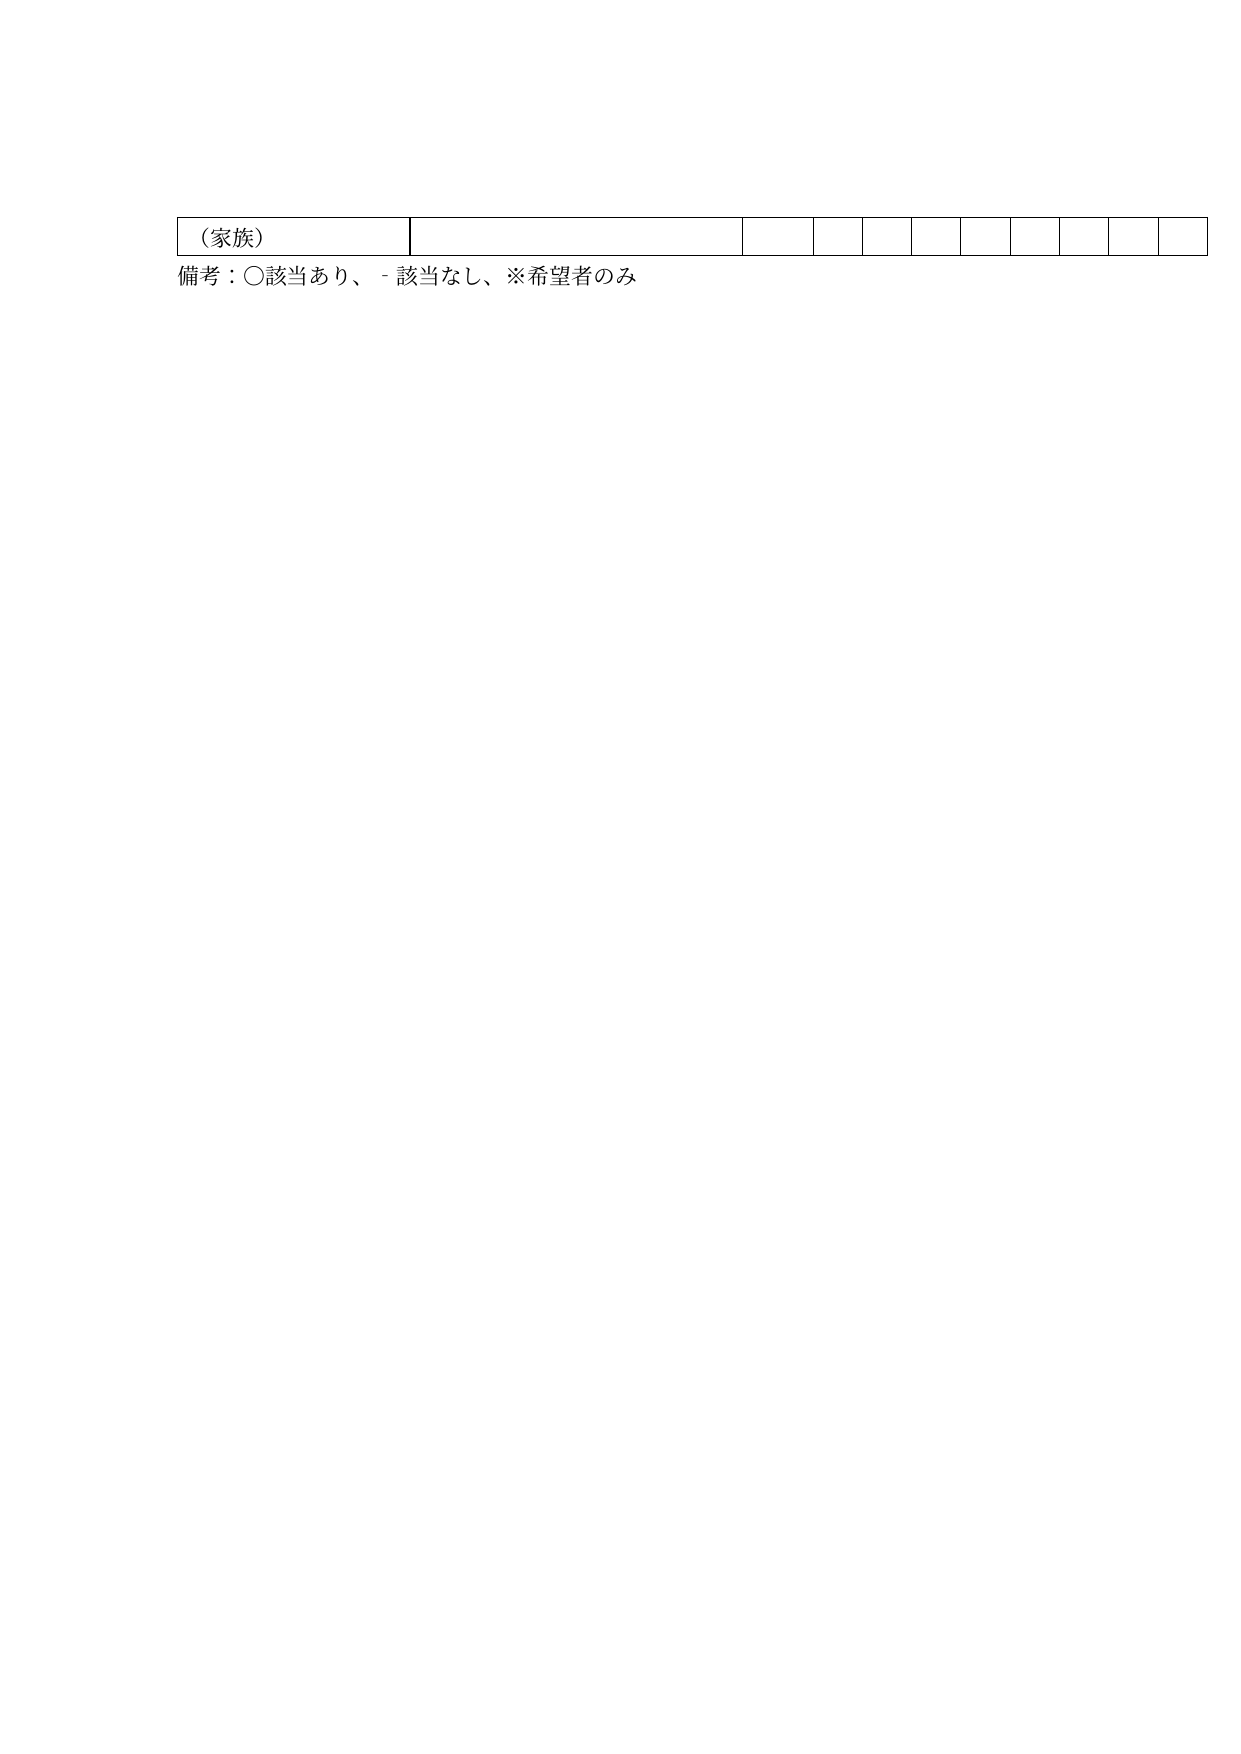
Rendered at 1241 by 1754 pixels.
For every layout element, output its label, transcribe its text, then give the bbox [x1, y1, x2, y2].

table_cell ‐ [1109, 218, 1158, 255]
table_cell ※ [1011, 218, 1059, 255]
table_cell 〇 [1060, 218, 1108, 255]
table_cell 〇 [912, 218, 960, 255]
table_cell [411, 218, 742, 255]
text 備考：〇該当あり、‐該当なし、※希望者のみ [177, 256, 1063, 294]
table_cell 〇 [1159, 218, 1207, 255]
table_cell ‐ [863, 218, 911, 255]
table_cell 国際交流会館C棟 （家族） [178, 218, 409, 255]
table_cell 〇 [814, 218, 862, 255]
table_cell 〇 [961, 218, 1010, 255]
table_cell 定額 [743, 218, 813, 255]
